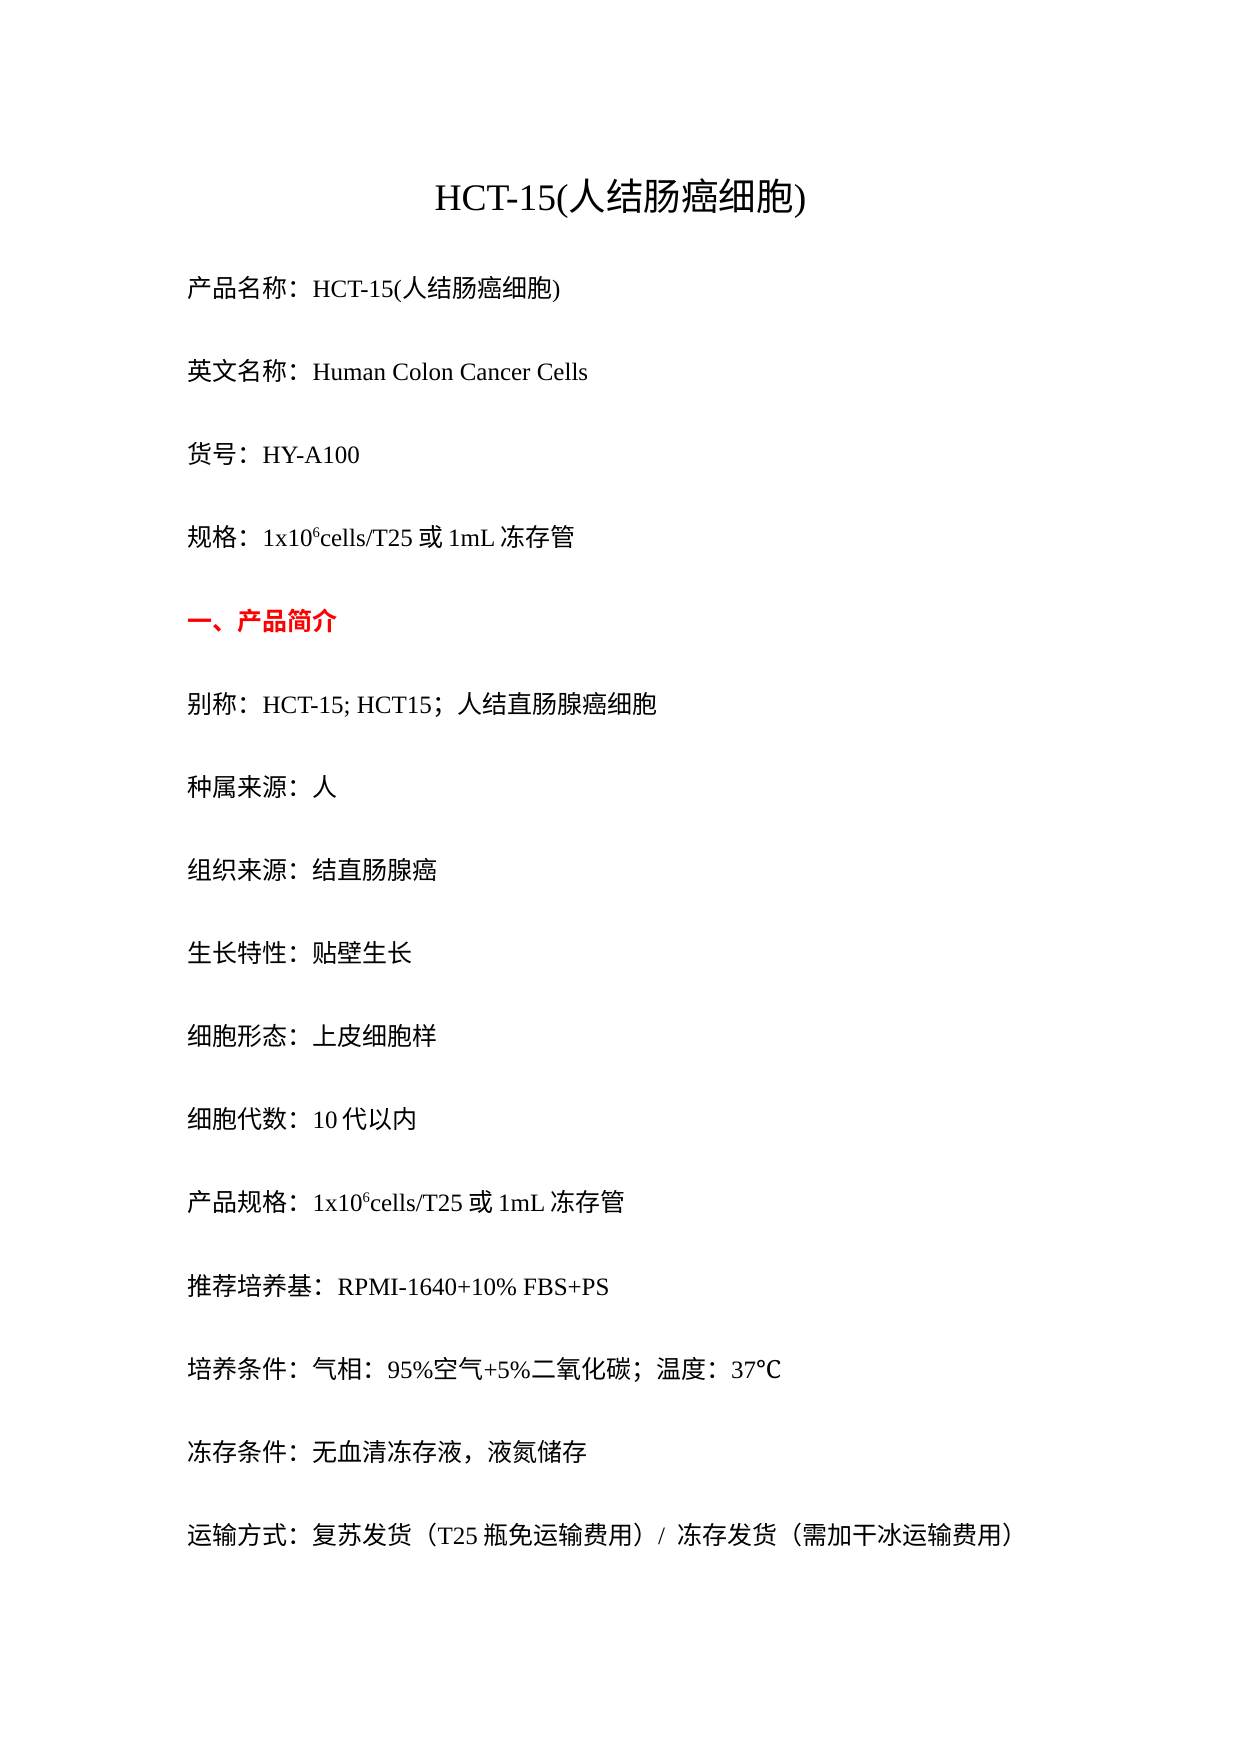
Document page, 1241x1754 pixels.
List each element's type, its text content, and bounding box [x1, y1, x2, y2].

text 规格：1x106cells/T25或1mL冻存管 [187, 503, 1053, 568]
text 产品规格：1x106cells/T25或1mL冻存管 [187, 1168, 1053, 1233]
text 英文名称：Human Colon Cancer Cells [187, 337, 1053, 402]
text 推荐培养基：RPMI-1640+10% FBS+PS [187, 1252, 1053, 1317]
text 生长特性：贴壁生长 [187, 919, 1053, 984]
text 产品名称：HCT-15(人结肠癌细胞) [187, 254, 1053, 319]
text 细胞形态：上皮细胞样 [187, 1002, 1053, 1067]
text 种属来源：人 [187, 753, 1053, 818]
text 一、产品简介 [187, 587, 1053, 652]
text 组织来源：结直肠腺癌 [187, 836, 1053, 901]
text 培养条件：气相：95%空气+5%二氧化碳；温度：37℃ [187, 1335, 1053, 1400]
text HCT-15(人结肠癌细胞) [187, 162, 1053, 227]
text 别称：HCT-15; HCT15；人结直肠腺癌细胞 [187, 670, 1053, 735]
text 冻存条件：无血清冻存液，液氮储存 [187, 1418, 1053, 1483]
text 货号：HY-A100 [187, 420, 1053, 485]
text 运输方式：复苏发货（T25瓶免运输费用）/ 冻存发货（需加干冰运输费用） [187, 1501, 1053, 1566]
text 细胞代数：10代以内 [187, 1085, 1053, 1150]
